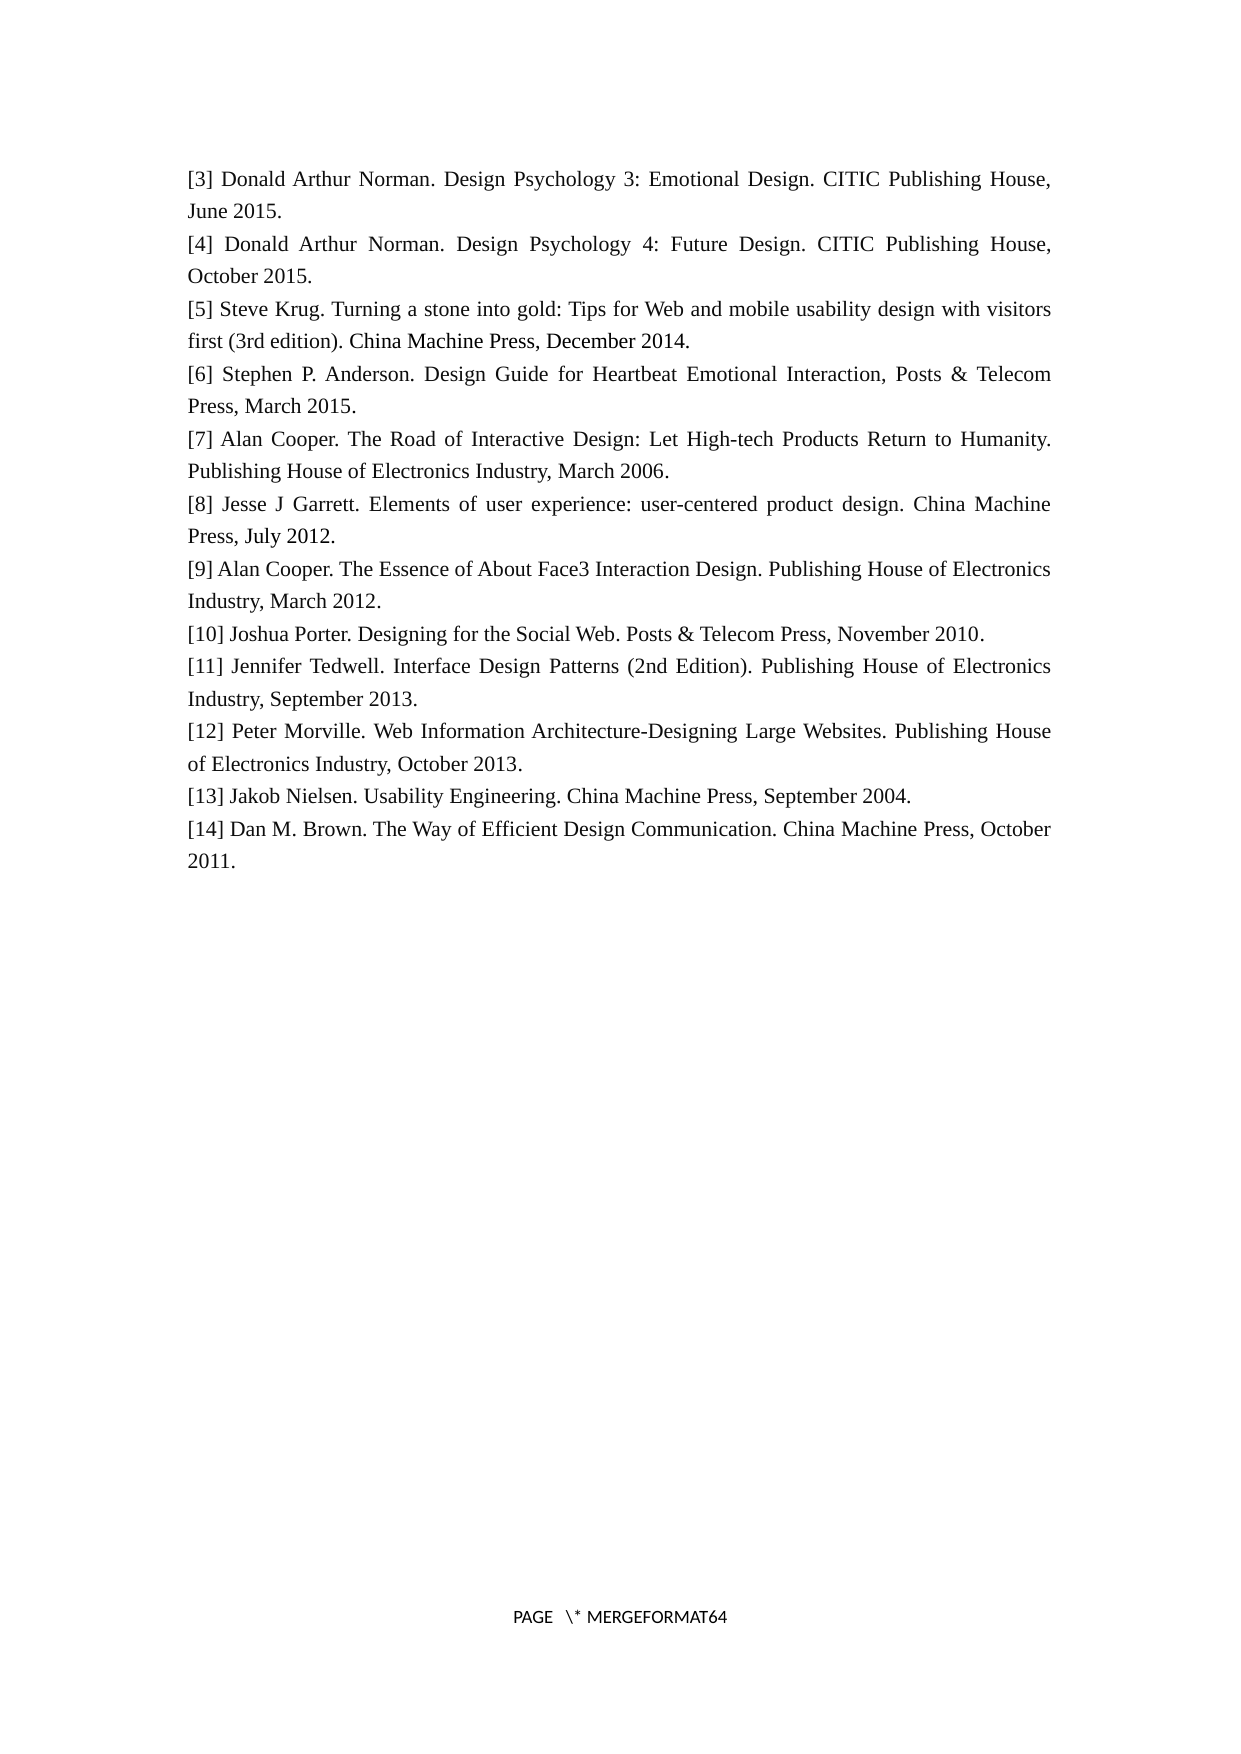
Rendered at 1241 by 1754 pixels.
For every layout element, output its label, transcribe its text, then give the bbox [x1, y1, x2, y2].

text [6] Stephen P. Anderson. Design Guide for Heartbeat Emotional Interaction, Posts & Telecom Press, March 2015. [187, 357, 1053, 422]
text [13] Jakob Nielsen. Usability Engineering. China Machine Press, September 2004. [187, 779, 1053, 812]
text [12] Peter Morville. Web Information Architecture-Designing Large Websites. Publishing House of Electronics Industry, October 2013. [187, 714, 1053, 779]
text [5] Steve Krug. Turning a stone into gold: Tips for Web and mobile usability design with visitors first (3rd edition). China Machine Press, December 2014. [187, 292, 1053, 357]
text [10] Joshua Porter. Designing for the Social Web. Posts & Telecom Press, November 2010. [187, 617, 1053, 649]
text [14] Dan M. Brown. The Way of Efficient Design Communication. China Machine Press, October 2011. [187, 812, 1053, 877]
text [8] Jesse J Garrett. Elements of user experience: user-centered product design. China Machine Press, July 2012. [187, 487, 1053, 552]
text [3] Donald Arthur Norman. Design Psychology 3: Emotional Design. CITIC Publishing House, June 2015. [187, 162, 1053, 227]
text [4] Donald Arthur Norman. Design Psychology 4: Future Design. CITIC Publishing House, October 2015. [187, 227, 1053, 292]
text [9] Alan Cooper. The Essence of About Face3 Interaction Design. Publishing House of Electronics Industry, March 2012. [187, 552, 1053, 617]
text [11] Jennifer Tedwell. Interface Design Patterns (2nd Edition). Publishing House of Electronics Industry, September 2013. [187, 649, 1053, 714]
text [7] Alan Cooper. The Road of Interactive Design: Let High-tech Products Return to Humanity. Publishing House of Electronics Industry, March 2006. [187, 422, 1053, 487]
